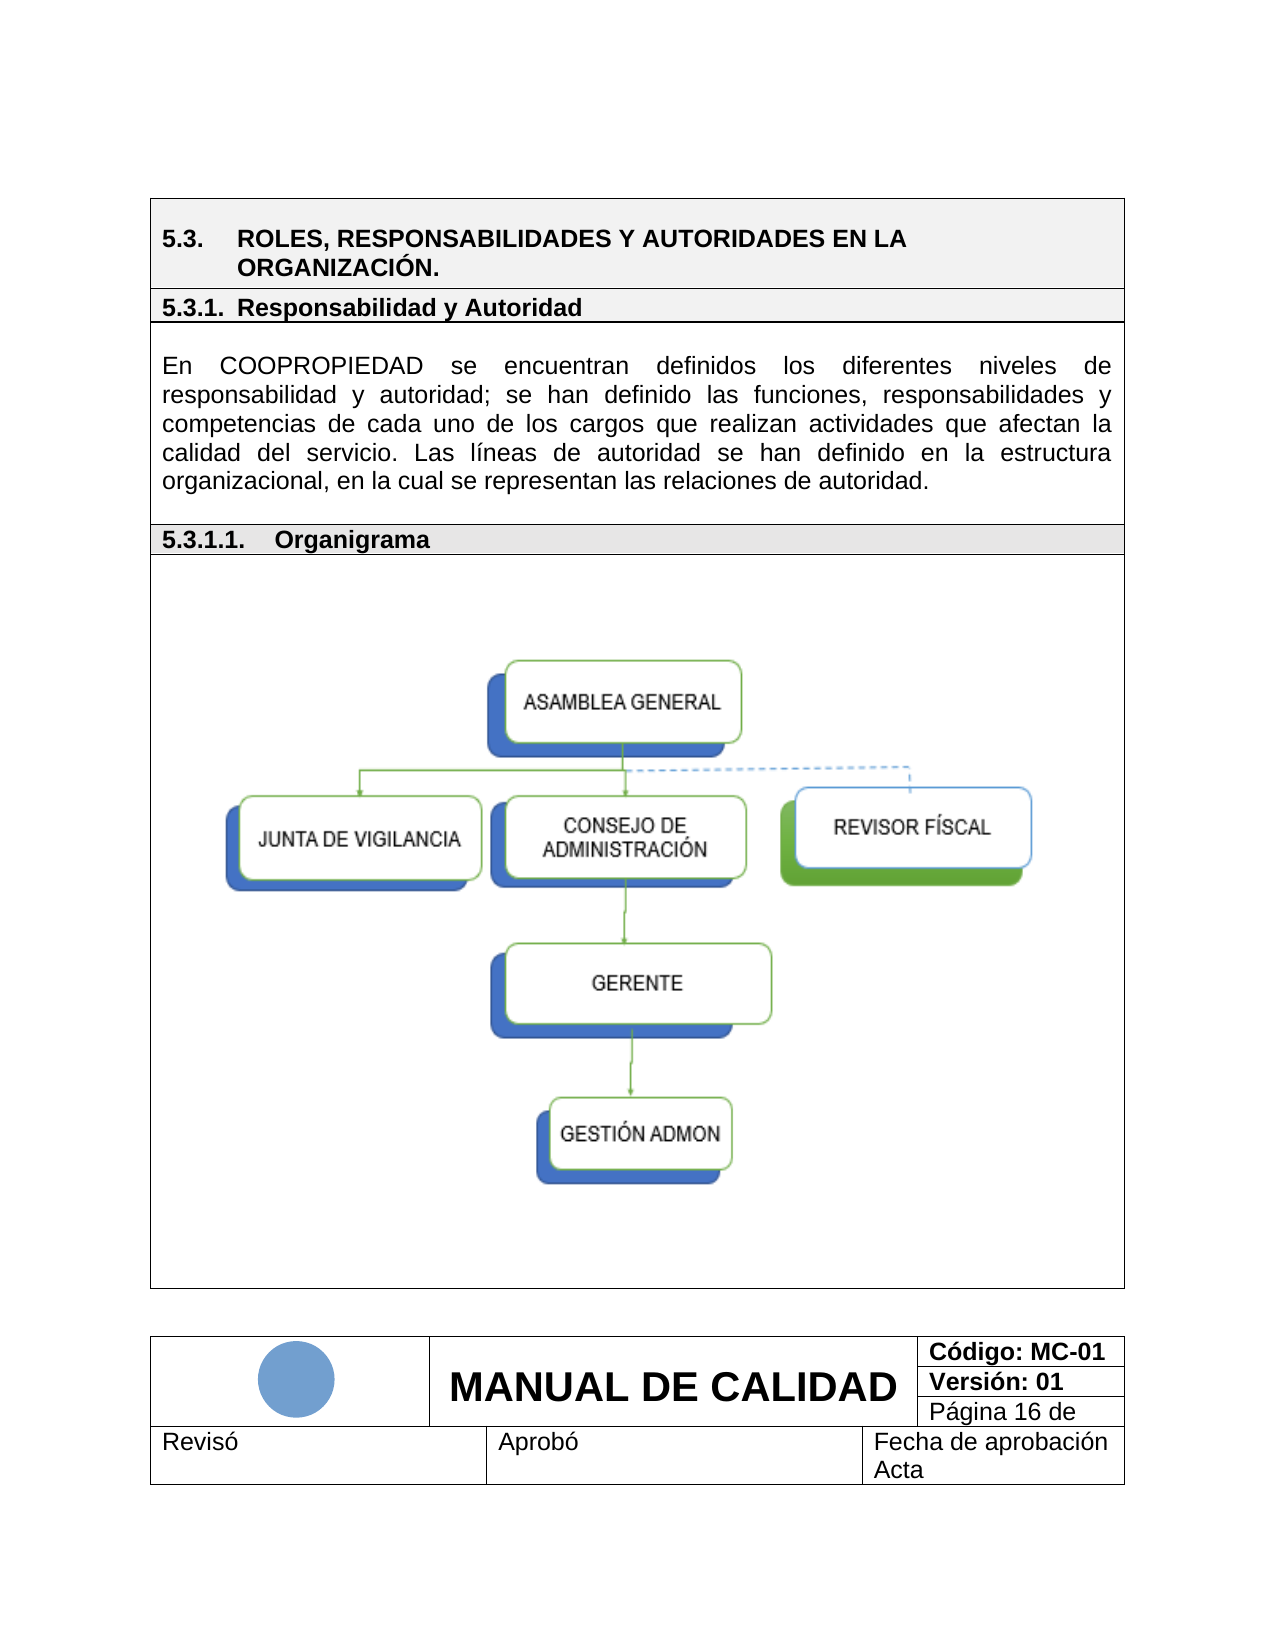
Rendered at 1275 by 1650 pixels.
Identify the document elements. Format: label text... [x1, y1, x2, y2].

table_cell Revisó [151, 1427, 486, 1484]
table_cell Versión: 01 [918, 1367, 1124, 1396]
table_cell En COOPROPIEDAD se encuentran definidos los diferentes niveles de responsabilidad y autoridad; se han definido las funciones, responsabilidades y competencias de cada uno de los cargos que realizan actividades que afectan la calidad del servicio. Las líneas de autoridad se han definido en la estructura organizacional, en la cual se representan las relaciones de autoridad. [151, 323, 1124, 524]
table_cell Fecha de aprobación Acta [863, 1427, 1124, 1484]
table_header Código: MC-01 [918, 1337, 1124, 1366]
table_cell [151, 555, 1124, 1287]
picture [219, 638, 1056, 1202]
table_cell Responsabilidad y Autoridad [151, 289, 1124, 321]
table_header ROLES, RESPONSABILIDADES Y AUTORIDADES EN LA ORGANIZACIÓN. [151, 199, 1124, 287]
table_header [151, 1337, 429, 1426]
table_cell Organigrama [151, 525, 1124, 553]
table_cell Aprobó [487, 1427, 862, 1484]
table_cell Página 16 de [918, 1397, 1124, 1426]
table_header MANUAL DE CALIDAD [430, 1337, 917, 1426]
